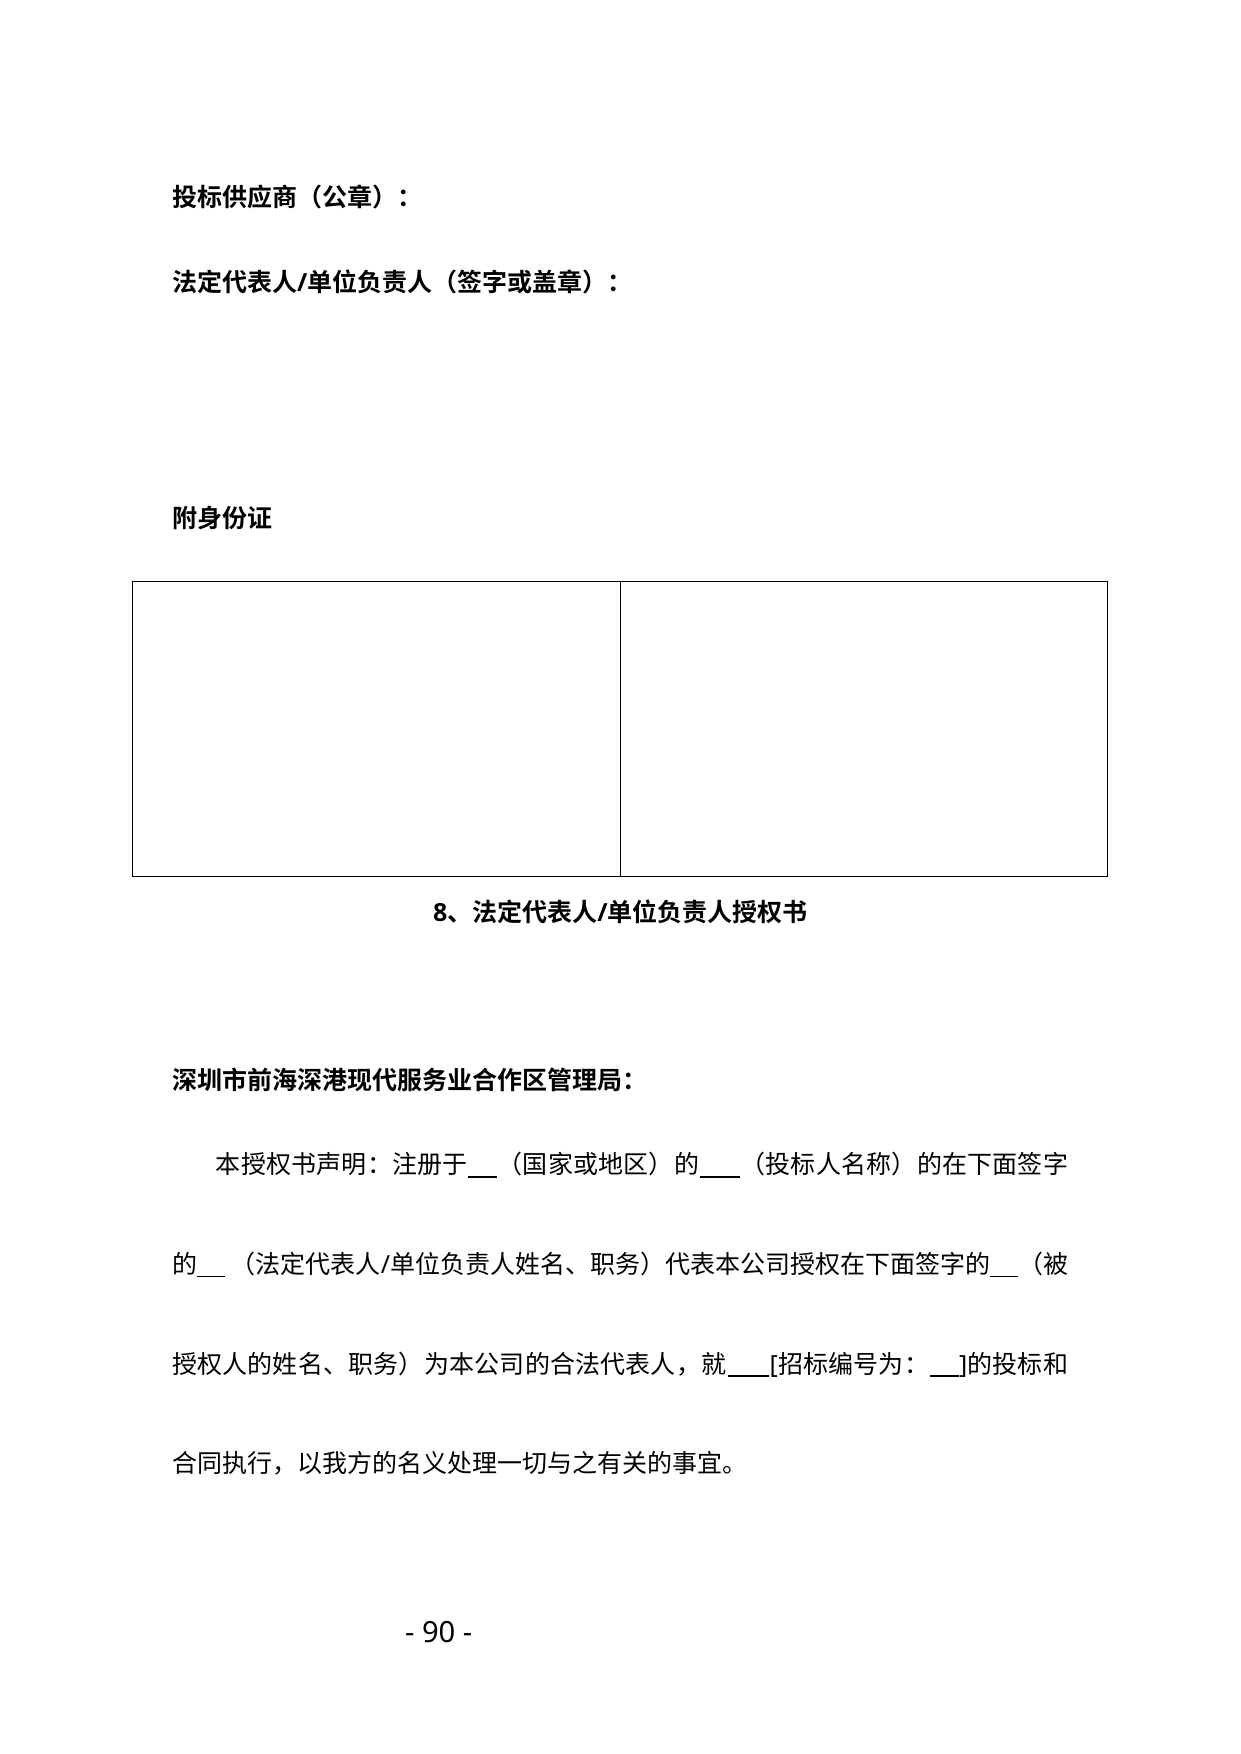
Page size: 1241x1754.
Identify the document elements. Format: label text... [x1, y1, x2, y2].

table_header [621, 582, 1107, 876]
text 本授权书声明：注册于 （国家或地区）的 （投标人名称）的在下面签字的 （法定代表人/单位负责人姓名、职务）代表本公司授权在下面签字的 （被授权人的姓名、职务）为本公司的合法代表人，就 [招标编号为： ]的投标和合同执行，以我方的名义处理一切与之有关的事宜。 [172, 1130, 1068, 1495]
text 附身份证 [172, 484, 1068, 550]
text 法定代表人/单位负责人（签字或盖章）： [172, 247, 1068, 313]
text 投标供应商（公章）： [172, 162, 1068, 229]
table_header [133, 582, 620, 876]
text 8、法定代表人/单位负责人授权书 [172, 877, 1068, 944]
text 深圳市前海深港现代服务业合作区管理局： [172, 1045, 1068, 1112]
